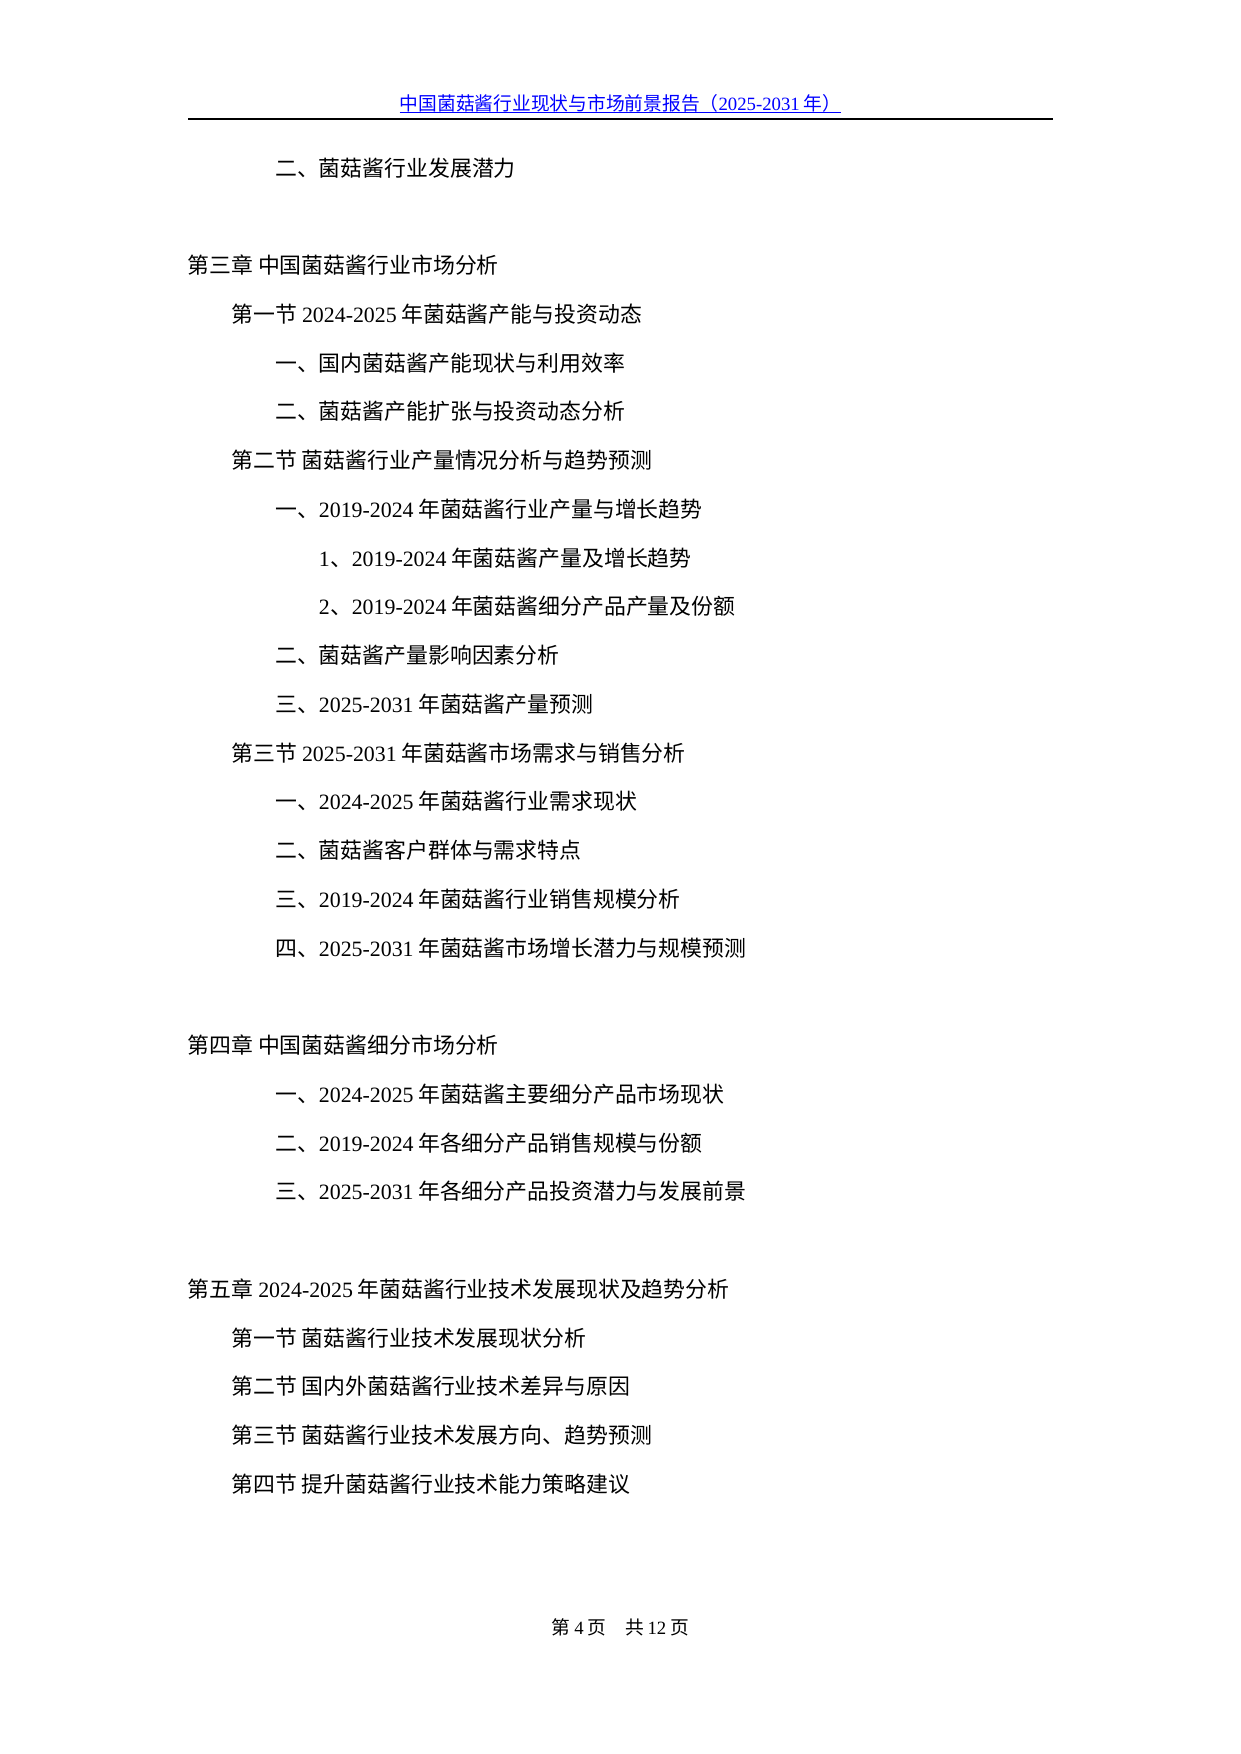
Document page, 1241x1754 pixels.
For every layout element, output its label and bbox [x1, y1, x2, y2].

text [187, 150, 1053, 1499]
